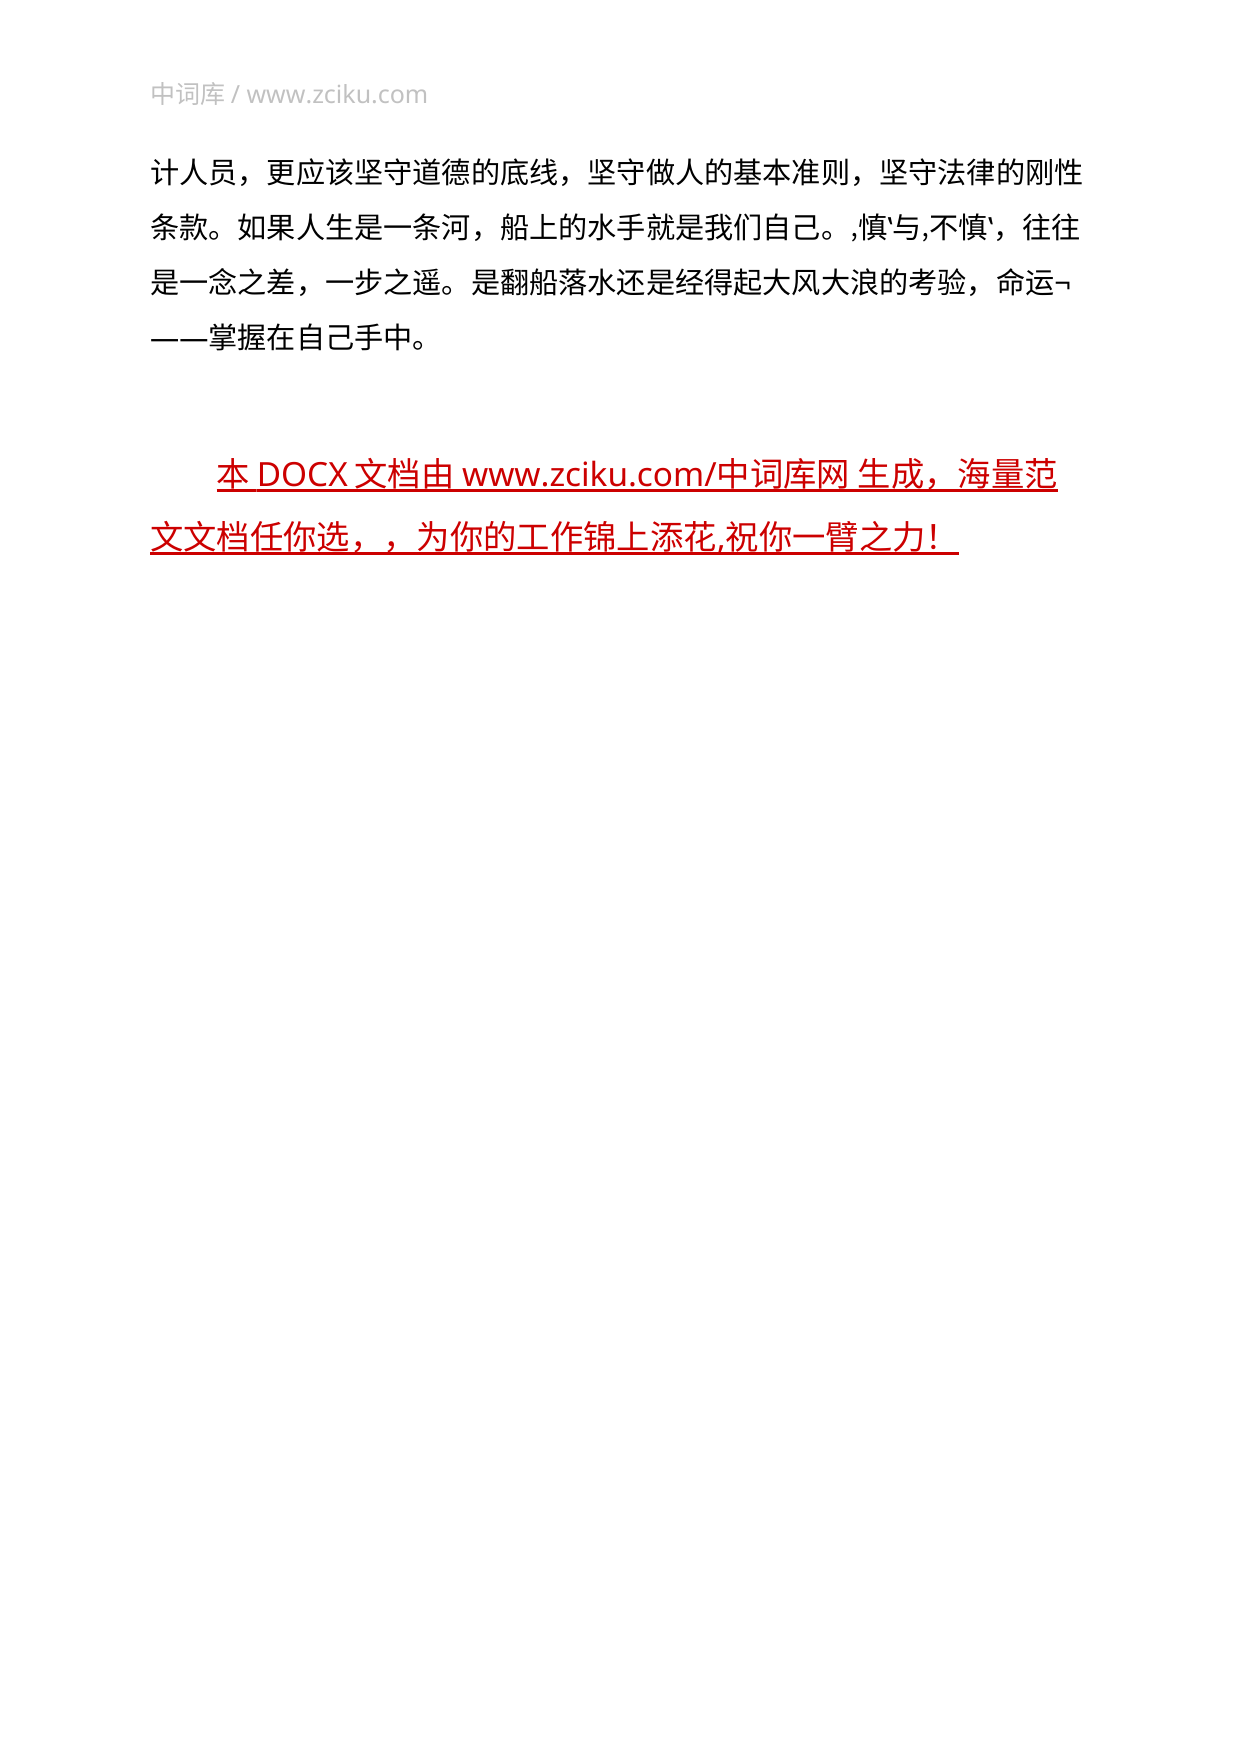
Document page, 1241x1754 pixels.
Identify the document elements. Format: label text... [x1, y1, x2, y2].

text 本DOCX文档由 www.zciku.com/中词库网 生成，海量范文文档任你选，，为你的工作锦上添花,祝你一臂之力！ [150, 448, 1090, 559]
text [150, 150, 1090, 357]
